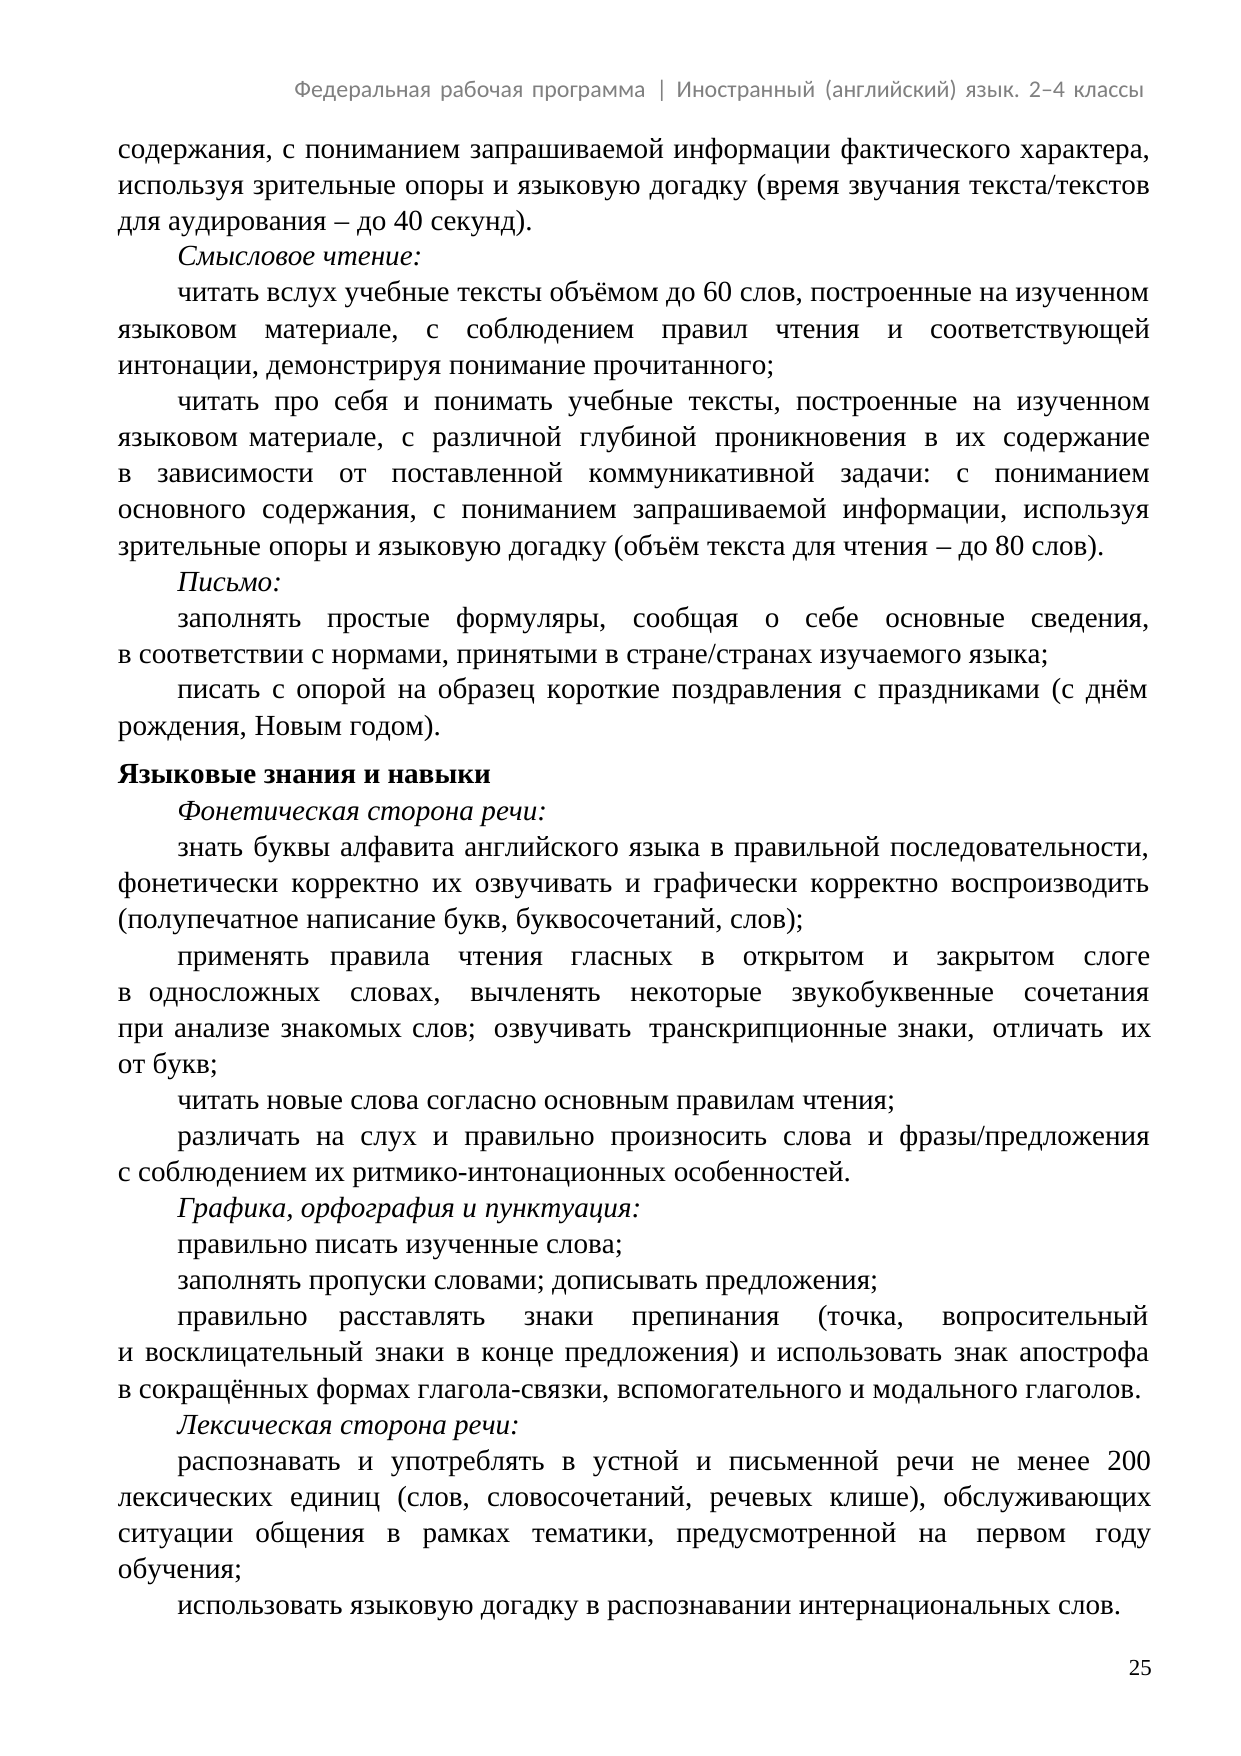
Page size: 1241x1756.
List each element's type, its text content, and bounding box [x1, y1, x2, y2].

text знать буквы алфавита английского языка в правильной последовательности, фонетически корректно их озвучивать и графически корректно воспроизводить (полупечатное написание букв, буквосочетаний, слов); [118, 829, 1150, 935]
text писать с опорой на образец короткие поздравления с праздниками (с днём рождения, Новым годом). [118, 672, 1165, 742]
text заполнять простые формуляры, сообщая о себе основные сведения, в соответствии с нормами, принятыми в стране/странах изучаемого языка; [118, 600, 1149, 669]
text использовать языковую догадку в распознавании интернациональных слов. [177, 1588, 1165, 1621]
text Смысловое чтение: [177, 239, 1165, 272]
text Языковые знания и навыки [118, 756, 1165, 790]
text различать на слух и правильно произносить слова и фразы/предложения с соблюдением их ритмико-интонационных особенностей. [118, 1118, 1150, 1187]
text Письмо: [177, 564, 1165, 598]
text применять правила чтения гласных в открытом и закрытом слоге в односложных словах, вычленять некоторые звукобуквенные сочетания при анализе знакомых слов; озвучивать транскрипционные знаки, отличать их от букв; [118, 938, 1151, 1080]
text читать новые слова согласно основным правилам чтения; [177, 1082, 1165, 1116]
text Лексическая сторона речи: [177, 1407, 1165, 1441]
text содержания, с пониманием запрашиваемой информации фактического характера, используя зрительные опоры и языковую догадку (время звучания текста/текстов для аудирования – до 40 секунд). [118, 131, 1151, 237]
text распознавать и употреблять в устной и письменной речи не менее 200 лексических единиц (слов, словосочетаний, речевых клише), обслуживающих ситуации общения в рамках тематики, предусмотренной на первом году обучения; [118, 1443, 1151, 1585]
text читать вслух учебные тексты объёмом до 60 слов, построенные на изученном языковом материале, с соблюдением правил чтения и соответствующей интонации, демонстрируя понимание прочитанного; [118, 274, 1150, 380]
text правильно расставлять знаки препинания (точка, вопросительный и восклицательный знаки в конце предложения) и использовать знак апострофа в сокращённых формах глагола-связки, вспомогательного и модального глаголов. [118, 1298, 1150, 1404]
text Фонетическая сторона речи: [177, 793, 1165, 827]
text заполнять пропуски словами; дописывать предложения; [177, 1262, 1165, 1296]
text Графика, орфография и пунктуация: [177, 1190, 1165, 1224]
text правильно писать изученные слова; [177, 1226, 1165, 1260]
text читать про себя и понимать учебные тексты, построенные на изученном языковом материале, с различной глубиной проникновения в их содержание в зависимости от поставленной коммуникативной задачи: с пониманием основного содержания, с пониманием запрашиваемой информации, используя зрительные опоры и языковую догадку (объём текста для чтения – до 80 слов). [118, 383, 1150, 561]
